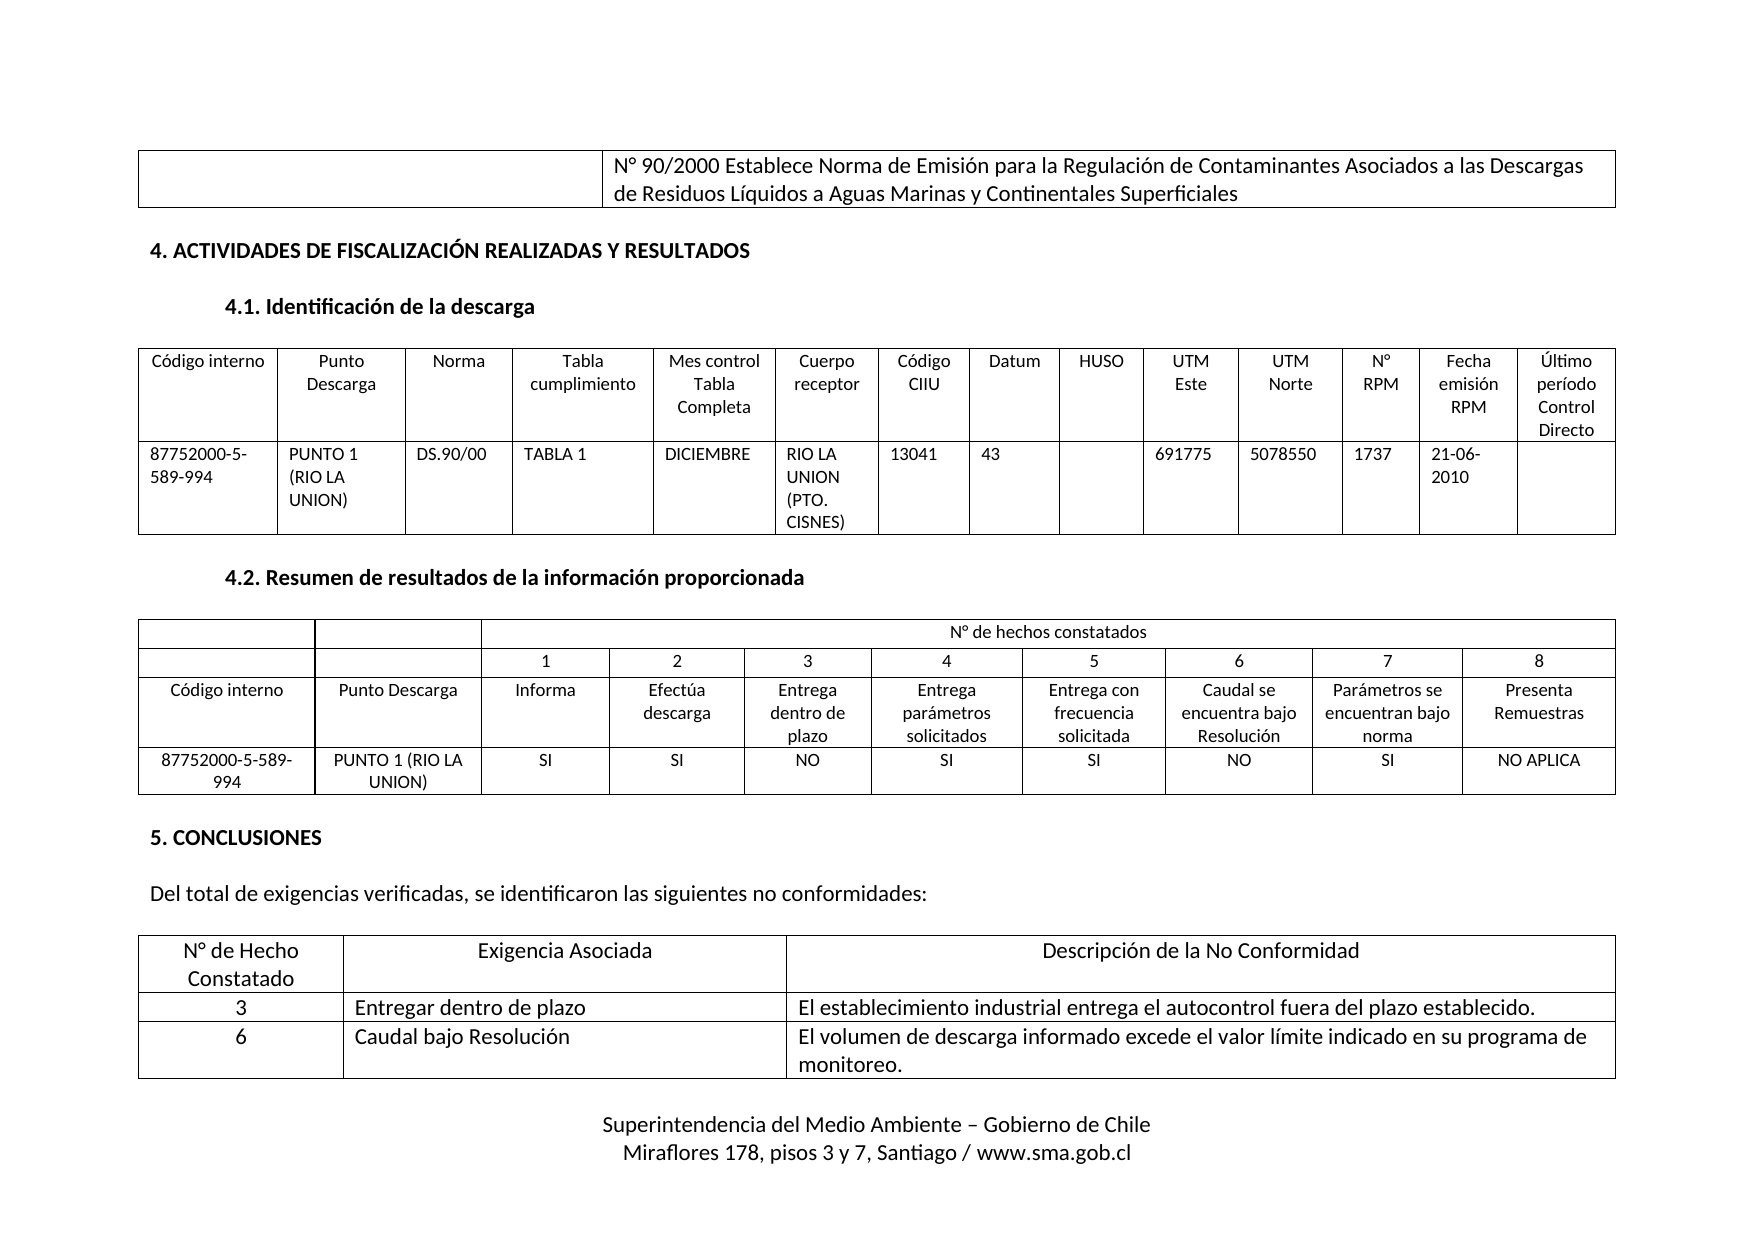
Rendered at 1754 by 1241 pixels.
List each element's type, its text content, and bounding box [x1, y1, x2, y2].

table_header Punto Descarga [278, 349, 405, 441]
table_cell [603, 151, 1615, 207]
table_cell Entrega con frecuencia solicitada [1023, 678, 1165, 747]
table_cell DS.90/00 [406, 442, 512, 534]
table_cell Caudal bajo Resolución [344, 1022, 786, 1078]
table_cell DICIEMBRE [654, 442, 775, 534]
table_cell SI [872, 748, 1022, 793]
table_header [316, 620, 481, 648]
table_cell Entregar dentro de plazo [344, 993, 786, 1021]
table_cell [139, 151, 602, 207]
table_header N° de Hecho Constatado [139, 936, 343, 992]
table_cell 1 [482, 649, 609, 677]
table_cell El volumen de descarga informado excede el valor límite indicado en su programa de monitoreo. [787, 1022, 1615, 1078]
table_cell RIO LA UNION (PTO. CISNES) [776, 442, 878, 534]
table_cell PUNTO 1 (RIO LA UNION) [278, 442, 405, 534]
table_cell 13041 [879, 442, 969, 534]
text 4.1. Identificación de la descarga [150, 264, 1604, 320]
table_header UTM Norte [1239, 349, 1342, 441]
table_header UTM Este [1144, 349, 1238, 441]
table_cell [1518, 442, 1615, 534]
table_header Tabla cumplimiento [513, 349, 653, 441]
table_cell SI [482, 748, 609, 793]
table_cell [316, 649, 481, 677]
table_cell Informa [482, 678, 609, 747]
table_cell NO [745, 748, 871, 793]
table_cell SI [610, 748, 744, 793]
text 4. ACTIVIDADES DE FISCALIZACIÓN REALIZADAS Y RESULTADOS [150, 208, 1604, 264]
table_cell 8 [1463, 649, 1615, 677]
table_cell [1060, 442, 1143, 534]
table_header N° RPM [1343, 349, 1419, 441]
table_cell [139, 649, 314, 677]
table_cell Punto Descarga [316, 678, 481, 747]
text Del total de exigencias verificadas, se identificaron las siguientes no conformidades: [150, 851, 1604, 907]
table_header Exigencia Asociada [344, 936, 786, 992]
table_cell PUNTO 1 (RIO LA UNION) [316, 748, 481, 793]
text 4.2. Resumen de resultados de la información proporcionada [150, 535, 1604, 591]
table_header Datum [970, 349, 1059, 441]
table_header Descripción de la No Conformidad [787, 936, 1615, 992]
table_cell Entrega dentro de plazo [745, 678, 871, 747]
table_header Código CIIU [879, 349, 969, 441]
table_cell 4 [872, 649, 1022, 677]
table_cell NO APLICA [1463, 748, 1615, 793]
table_cell NO [1166, 748, 1312, 793]
table_cell 5078550 [1239, 442, 1342, 534]
table_cell Entrega parámetros solicitados [872, 678, 1022, 747]
table_cell TABLA 1 [513, 442, 653, 534]
table_cell Presenta Remuestras [1463, 678, 1615, 747]
table_cell Parámetros se encuentran bajo norma [1313, 678, 1462, 747]
table_cell SI [1313, 748, 1462, 793]
table_cell 21-06-2010 [1420, 442, 1517, 534]
table_cell Efectúa descarga [610, 678, 744, 747]
table_cell 691775 [1144, 442, 1238, 534]
table_header Mes control Tabla Completa [654, 349, 775, 441]
table_cell 6 [139, 1022, 343, 1078]
table_header N° de hechos constatados [482, 620, 1615, 648]
table_cell Caudal se encuentra bajo Resolución [1166, 678, 1312, 747]
table_cell 87752000-5-589-994 [139, 748, 314, 793]
table_cell 1737 [1343, 442, 1419, 534]
table_cell 2 [610, 649, 744, 677]
table_cell 43 [970, 442, 1059, 534]
table_cell Código interno [139, 678, 314, 747]
table_header [139, 620, 314, 648]
table_cell SI [1023, 748, 1165, 793]
table_cell 3 [139, 993, 343, 1021]
table_cell El establecimiento industrial entrega el autocontrol fuera del plazo establecido. [787, 993, 1615, 1021]
table_header Código interno [139, 349, 277, 441]
table_cell 6 [1166, 649, 1312, 677]
table_header HUSO [1060, 349, 1143, 441]
table_header Fecha emisión RPM [1420, 349, 1517, 441]
table_header Último período Control Directo [1518, 349, 1615, 441]
table_cell 7 [1313, 649, 1462, 677]
table_cell 87752000-5-589-994 [139, 442, 277, 534]
text 5. CONCLUSIONES [150, 795, 1604, 851]
table_cell 3 [745, 649, 871, 677]
table_cell 5 [1023, 649, 1165, 677]
table_header Cuerpo receptor [776, 349, 878, 441]
table_header Norma [406, 349, 512, 441]
